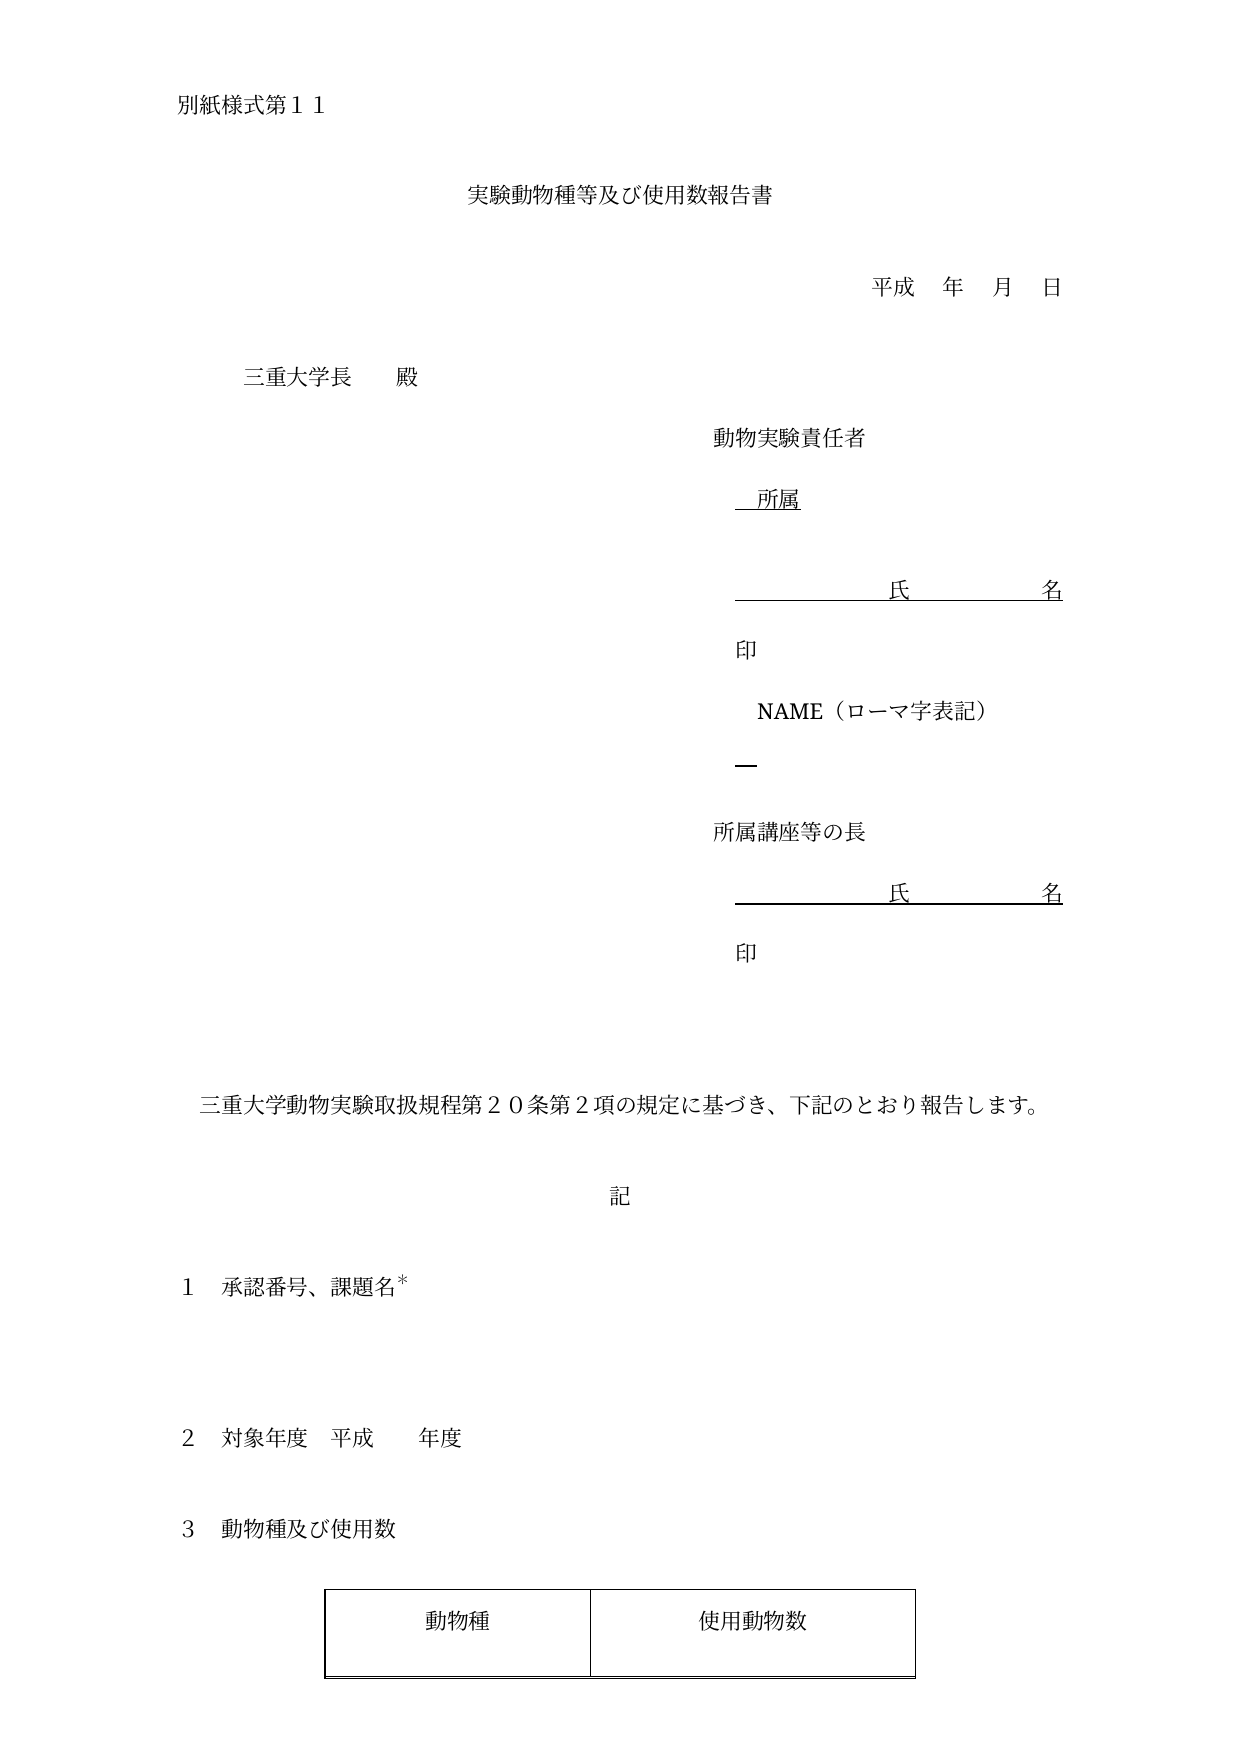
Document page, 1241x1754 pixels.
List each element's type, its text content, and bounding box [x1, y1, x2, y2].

text 記 [177, 1164, 1063, 1225]
text 実験動物種等及び使用数報告書 [177, 164, 1063, 225]
text 氏名 印 [735, 601, 1063, 679]
text 平成 年 月 日 [177, 255, 1063, 316]
text 氏名 印 [735, 905, 1063, 983]
text 動物実験責任者 [713, 407, 1063, 467]
text 所属講座等の長 [713, 801, 1063, 861]
table_header 使用動物数 （前年度１年間＊の合計） [591, 1590, 915, 1676]
text 氏名 印 [735, 558, 1063, 600]
text 氏名 印 [735, 861, 1063, 903]
text １ 承認番号、課題名＊ [177, 1255, 1063, 1316]
text ２ 対象年度 平成 年度 [177, 1407, 1063, 1468]
text 三重大学長 殿 [177, 346, 1063, 407]
text ３ 動物種及び使用数 [177, 1498, 1063, 1558]
text 別紙様式第１１ [177, 73, 1063, 134]
text 三重大学動物実験取扱規程第２０条第２項の規定に基づき、下記のとおり報告します。 [199, 1073, 1063, 1134]
text NAME（ローマ字表記） [757, 679, 1063, 740]
text 所属 [735, 467, 1063, 528]
table_header 動物種 [326, 1590, 590, 1676]
